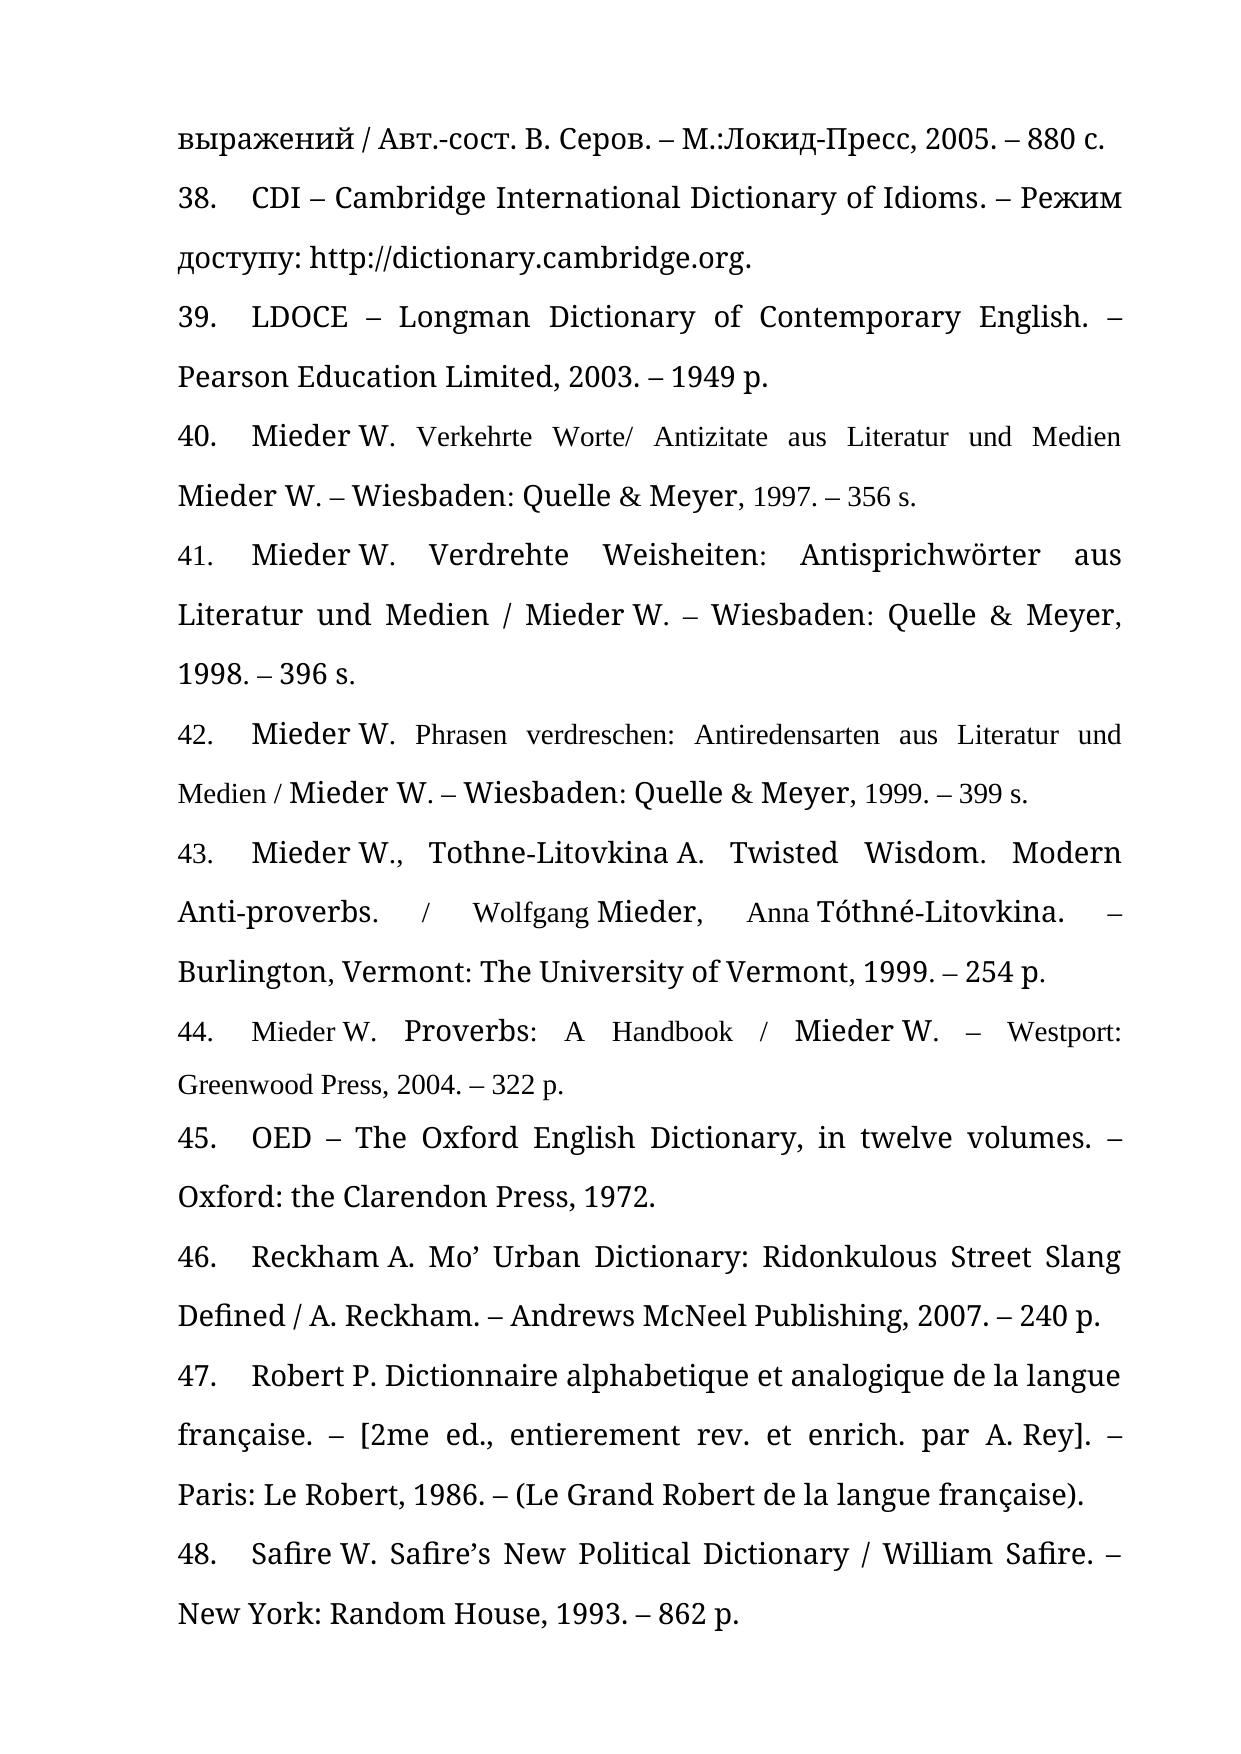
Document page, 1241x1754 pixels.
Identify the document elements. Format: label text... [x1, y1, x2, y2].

list Mieder W., Tothne-Litovkina A. Twisted Wisdom. Modern Anti-proverbs. / Wolfgang Mieder, Anna Tóthné-Litovkina. – Burlington, Vermont: The University of Vermont, 1999. – 254 p. [177, 832, 1122, 991]
list Safire W. Safire’s New Political Dictionary / William Safire. – New York: Random House, 1993. – 862 p. [177, 1533, 1122, 1633]
list Mieder W. Verkehrte Worte/ Antizitate aus Literatur und Medien Mieder W. – Wiesbaden: Quelle & Meyer, 1997. – 356 s. [177, 416, 1122, 515]
list Mieder W. Verdrehte Weisheiten: Antisprichwörter aus Literatur und Medien / Mieder W. – Wiesbaden: Quelle & Meyer, 1998. – 396 s. [177, 534, 1122, 693]
list Reckham A. Mo’ Urban Dictionary: Ridonkulous Street Slang Defined / A. Reckham. – Andrews McNeel Publishing, 2007. – 240 p. [177, 1236, 1122, 1335]
list LDOCE – Longman Dictionary of Contemporary English. – Pearson Education Limited, 2003. – 1949 p. [177, 297, 1122, 396]
list Robert P. Dictionnaire alphabetique et analogique de la langue française. – [2me ed., entierement rev. et enrich. par A. Rey]. – Paris: Le Robert, 1986. – (Le Grand Robert de la langue française). [177, 1355, 1122, 1514]
list OED – The Oxford English Dictionary, in twelve volumes. – Oxford: the Clarendon Press, 1972. [177, 1117, 1122, 1216]
list Mieder W. Proverbs: A Handbook / Mieder W. – Westport: Greenwood Press, 2004. – 322 p. [177, 1010, 1122, 1100]
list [177, 118, 1122, 158]
list CDI – Cambridge International Dictionary of Idioms. – Режим доступу: http://dictionary.cambridge.org. [177, 178, 1122, 277]
list Mieder W. Phrasen verdreschen: Antiredensarten aus Literatur und Medien / Mieder W. – Wiesbaden: Quelle & Meyer, 1999. – 399 s. [177, 713, 1122, 812]
